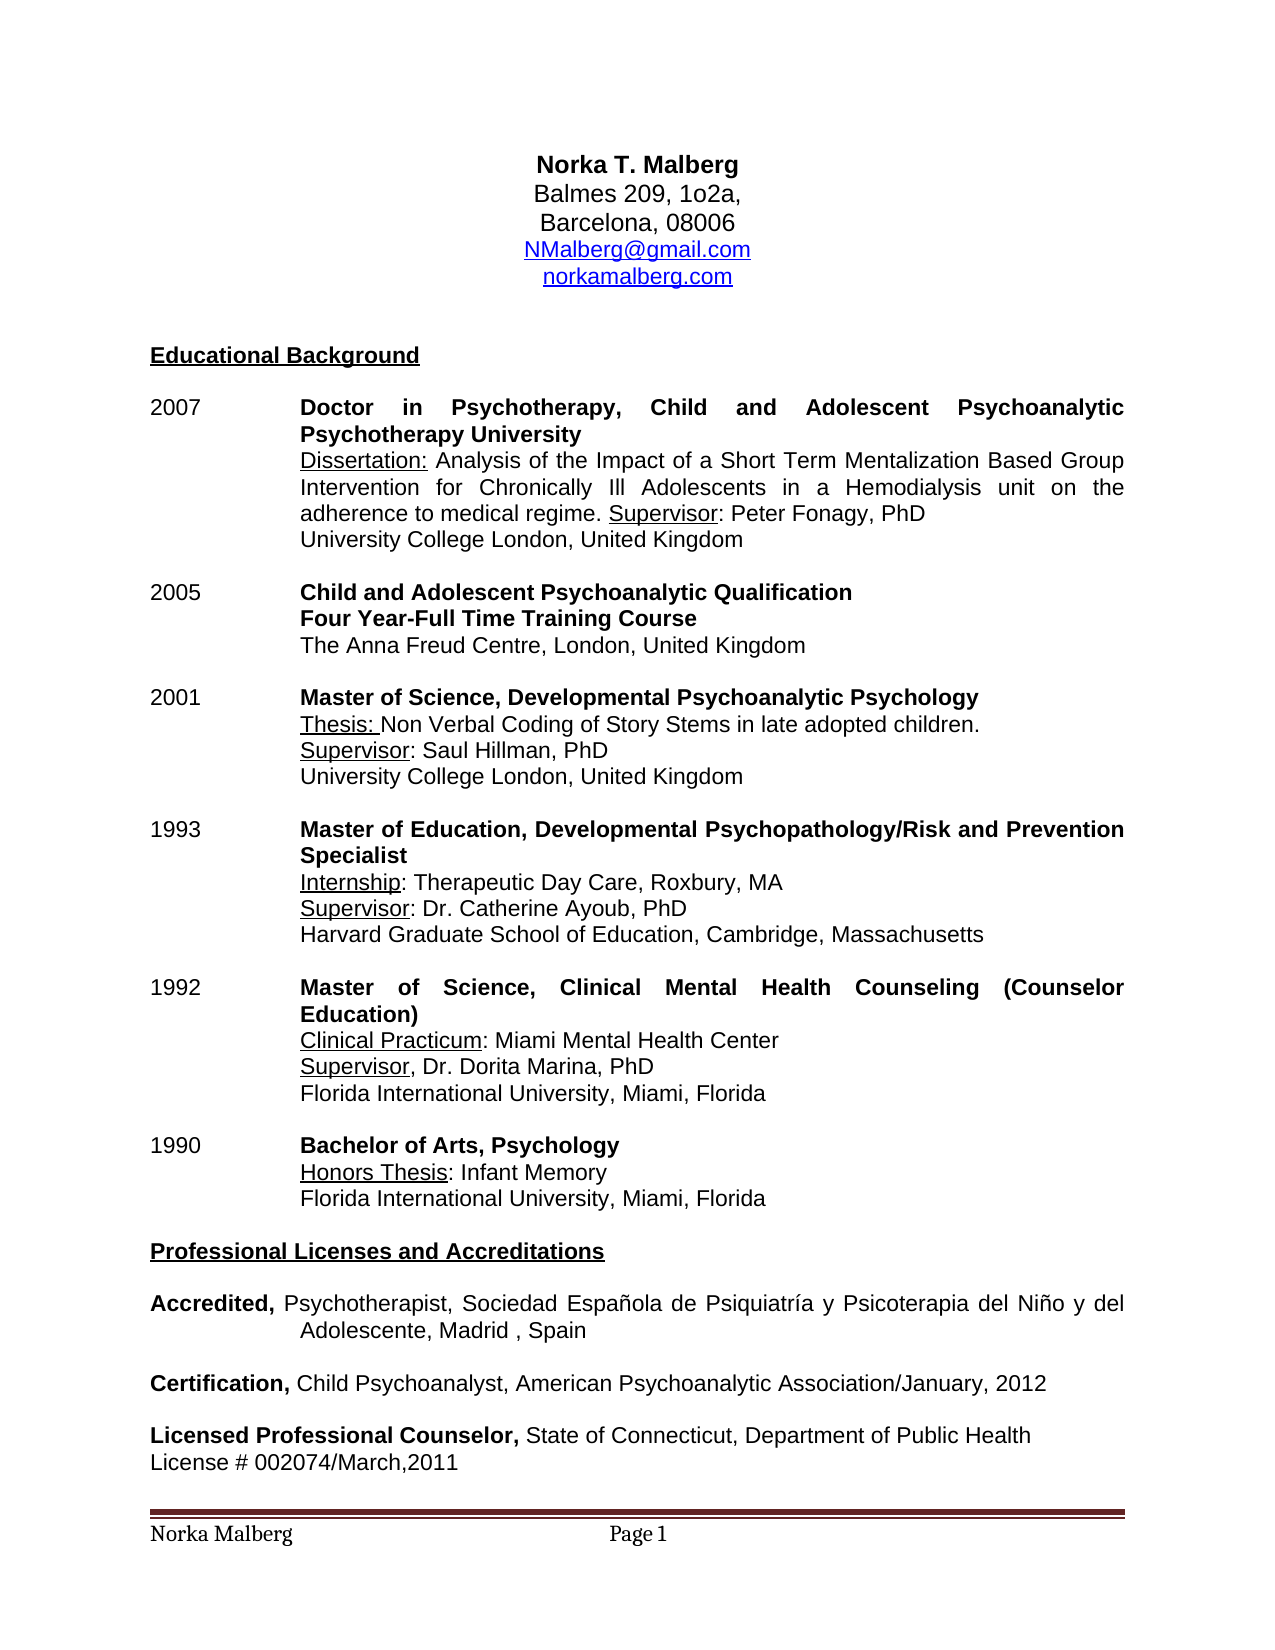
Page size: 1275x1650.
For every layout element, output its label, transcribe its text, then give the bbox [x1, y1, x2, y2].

text Clinical Practicum: Miami Mental Health Center [150, 1027, 1125, 1053]
text University College London, United Kingdom [150, 763, 1125, 790]
text 1992 Master of Science, Clinical Mental Health Counseling (Counselor Education) [150, 974, 1125, 1027]
text 2005 Child and Adolescent Psychoanalytic Qualification [150, 579, 1125, 605]
text The Anna Freud Centre, London, United Kingdom [150, 632, 1125, 658]
text Supervisor, Dr. Dorita Marina, PhD [150, 1053, 1125, 1079]
text Licensed Professional Counselor, State of Connecticut, Department of Public Health [150, 1422, 1125, 1448]
text 2001 Master of Science, Developmental Psychoanalytic Psychology [150, 684, 1125, 711]
text 2007 Doctor in Psychotherapy, Child and Adolescent Psychoanalytic Psychotherapy University [150, 394, 1125, 447]
text NMalberg@gmail.com [150, 236, 1125, 263]
text Barcelona, 08006 [150, 207, 1125, 236]
text Florida International University, Miami, Florida [150, 1185, 1125, 1211]
text Supervisor: Dr. Catherine Ayoub, PhD [150, 895, 1125, 921]
text Accredited, Psychotherapist, Sociedad Española de Psiquiatría y Psicoterapia del Niño y del Adolescente, Madrid , Spain [150, 1290, 1125, 1343]
text 1990 Bachelor of Arts, Psychology [150, 1132, 1125, 1159]
text norkamalberg.com [150, 263, 1125, 289]
text University College London, United Kingdom [150, 526, 1125, 552]
text Certification, Child Psychoanalyst, American Psychoanalytic Association/January, 2012 [150, 1369, 1125, 1396]
text Internship: Therapeutic Day Care, Roxbury, MA [150, 869, 1125, 895]
text Dissertation: Analysis of the Impact of a Short Term Mentalization Based Group Intervention for Chronically Ill Adolescents in a Hemodialysis unit on the adherence to medical regime. Supervisor: Peter Fonagy, PhD [150, 447, 1125, 526]
text Harvard Graduate School of Education, Cambridge, Massachusetts [150, 921, 1125, 948]
text Educational Background [150, 342, 1125, 368]
text Thesis: Non Verbal Coding of Story Stems in late adopted children. [300, 711, 1125, 737]
text Balmes 209, 1o2a, [150, 179, 1125, 207]
text License # 002074/March,2011 [150, 1448, 1125, 1475]
text Florida International University, Miami, Florida [150, 1079, 1125, 1106]
text Norka T. Malberg [150, 150, 1125, 179]
text Supervisor: Saul Hillman, PhD [300, 737, 1125, 763]
text 1993 Master of Education, Developmental Psychopathology/Risk and Prevention Specialist [150, 816, 1125, 869]
text Honors Thesis: Infant Memory [150, 1159, 1125, 1185]
text Professional Licenses and Accreditations [150, 1238, 1125, 1264]
text Four Year-Full Time Training Course [150, 605, 1125, 632]
